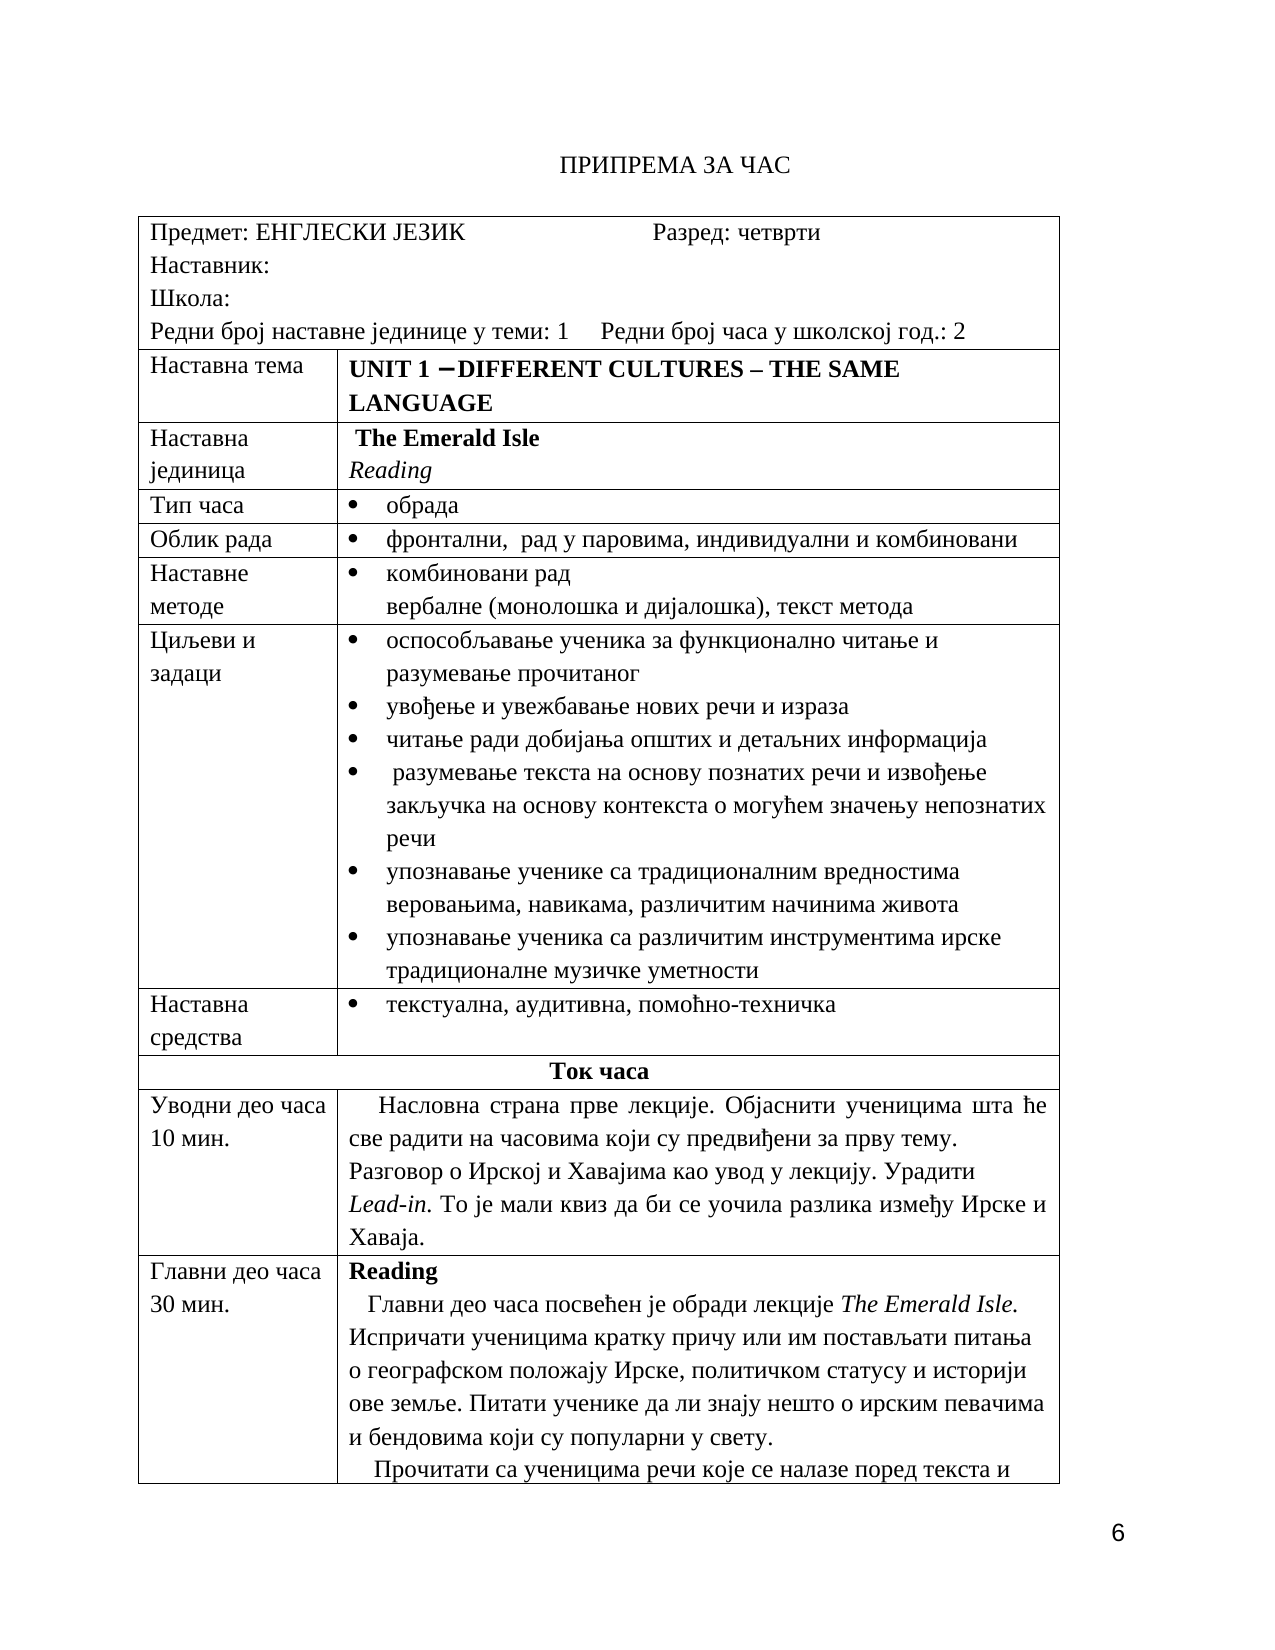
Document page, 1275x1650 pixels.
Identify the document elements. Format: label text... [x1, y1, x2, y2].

table_cell фронтални, рад у паровима, индивидуални и комбиновани [338, 524, 1059, 557]
table_cell Наставна јединица [139, 423, 337, 489]
table_cell Облик рада [139, 524, 337, 557]
table_cell Наставна средства [139, 989, 337, 1055]
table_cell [338, 1256, 1059, 1483]
table_cell Наставне методе [139, 558, 337, 624]
text ПРИПРЕМА ЗА ЧАС [150, 150, 1125, 179]
table_cell The Emerald Isle Reading [338, 423, 1059, 489]
table_cell Насловна страна прве лекције. Објаснити ученицима шта ће све радити на часовима који су предвиђени за прву тему. Разговор о Ирској и Хавајима као увод у лекцију. Урадити Lead-in. То је мали квиз да би се уочила разлика између Ирске и Хаваја. [338, 1090, 1059, 1255]
table_cell оспособљавање ученика за функционално читање и разумевање прочитаног увођење и увежбавање нових речи и израза читање ради добијања општих и детаљних информација разумевање текста на основу познатих речи и извођење закључка на основу контекста о могућем значењу непознатих речи упознавање ученике са традиционалним вредностима веровањима, навикама, различитим начинима живота упознавање ученика са различитим инструментима ирске традиционалне музичке уметности [338, 625, 1059, 988]
table_cell комбиновани рад вербалне (монолошка и дијалошка), текст метода [338, 558, 1059, 624]
table_cell Наставна тема [139, 350, 337, 422]
table_cell Циљеви и задаци [139, 625, 337, 988]
table_header Предмет: ЕНГЛЕСКИ ЈЕЗИК Разред: четврти Наставник: Школа: Редни број наставне јединице у теми: 1 Редни број часа у школској год.: 2 [139, 217, 1059, 349]
table_cell Тип часа [139, 490, 337, 523]
table_cell обрада [338, 490, 1059, 523]
table_cell UNIT 1 −DIFFERENT CULTURES – THE SAME LANGUAGE [338, 350, 1059, 422]
table_cell Ток часа [139, 1056, 1059, 1089]
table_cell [139, 1256, 337, 1483]
table_cell Уводни део часа 10 мин. [139, 1090, 337, 1255]
table_cell текстуална, аудитивна, помоћно-техничка [338, 989, 1059, 1055]
